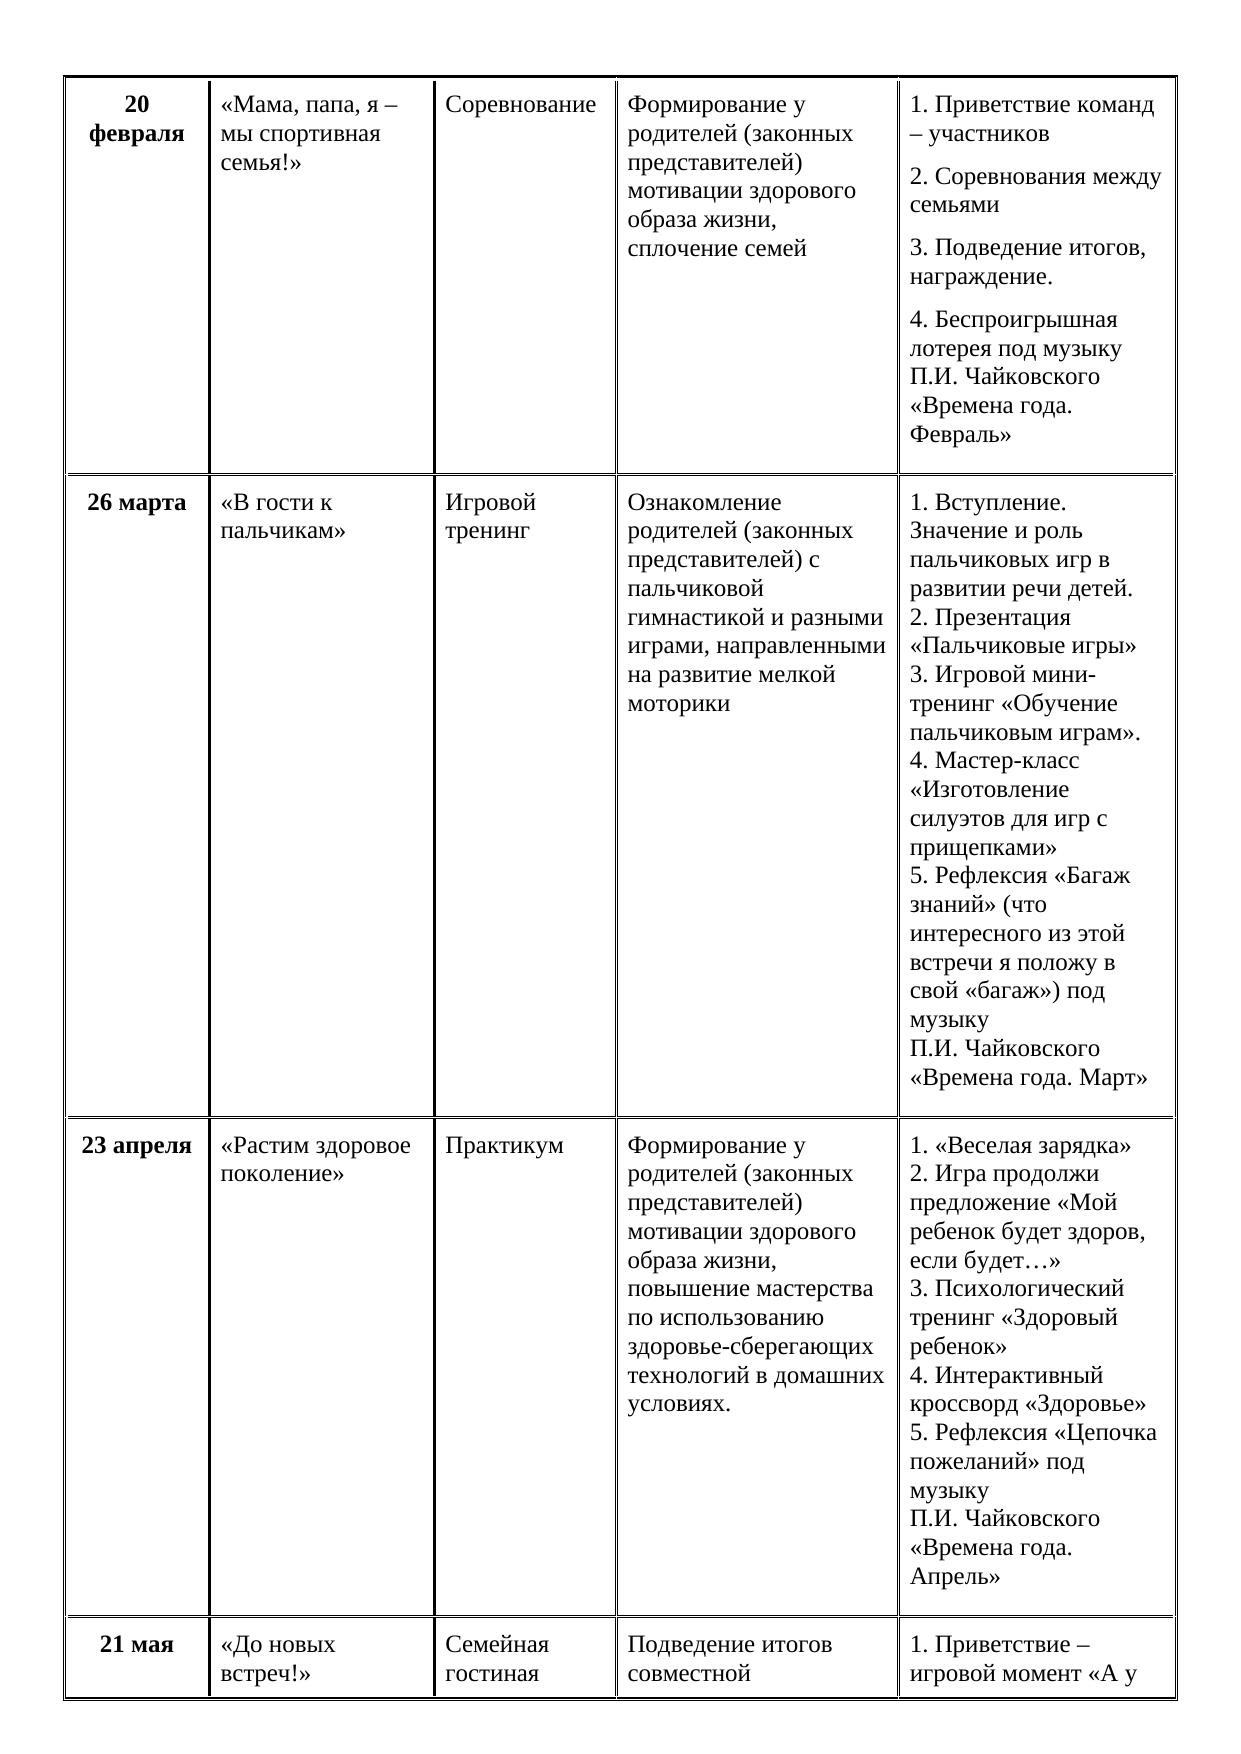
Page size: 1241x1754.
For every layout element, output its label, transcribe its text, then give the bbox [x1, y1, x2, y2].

table_cell Практикум [436, 1119, 615, 1615]
table_cell Формирование у родителей (законных представителей) мотивации здорового образа жизни, повышение мастерства по использованию здоровье-сберегающих технологий в домашних условиях. [618, 1119, 897, 1615]
table_cell Игровой тренинг [436, 476, 615, 1116]
table_cell 1. Приветствие команд – участников 2. Соревнования между семьями 3. Подведение итогов, награждение. 4. Беспроигрышная лотерея под музыку П.И. Чайковского «Времена года. Февраль» [899, 78, 1175, 473]
table_cell «В гости к пальчикам» [211, 476, 433, 1116]
table_cell 26 марта [64, 473, 209, 1116]
table_cell «До новых встреч!» [209, 1618, 434, 1697]
table_cell 1. Вступление. Значение и роль пальчиковых игр в развитии речи детей. 2. Презентация «Пальчиковые игры» 3. Игровой мини-тренинг «Обучение пальчиковым играм». 4. Мастер-класс «Изготовление силуэтов для игр с прищепками» 5. Рефлексия «Багаж знаний» (что интересного из этой встречи я положу в свой «багаж») под музыку П.И. Чайковского «Времена года. Март» [899, 473, 1176, 1116]
table_cell 20 февраля [66, 78, 209, 473]
table_cell «Мама, папа, я – мы спортивная семья!» [209, 78, 434, 473]
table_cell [616, 1618, 899, 1697]
table_cell Ознакомление родителей (законных представителей) с пальчиковой гимнастикой и разными играми, направленными на развитие мелкой моторики [618, 476, 897, 1116]
table_cell 1. «Веселая зарядка» 2. Игра продолжи предложение «Мой ребенок будет здоров, если будет…» 3. Психологический тренинг «Здоровый ребенок» 4. Интерактивный кроссворд «Здоровье» 5. Рефлексия «Цепочка пожеланий» под музыку П.И. Чайковского «Времена года. Апрель» [899, 1116, 1176, 1615]
table_cell 21 мая [64, 1615, 209, 1697]
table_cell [899, 1615, 1176, 1697]
table_cell Семейная гостиная [434, 1618, 616, 1697]
table_cell 23 апреля [64, 1116, 209, 1615]
table_cell «Растим здоровое поколение» [211, 1119, 433, 1615]
table_cell Формирование у родителей (законных представителей) мотивации здорового образа жизни, сплочение семей [616, 78, 899, 473]
table_cell Соревнование [434, 78, 616, 473]
